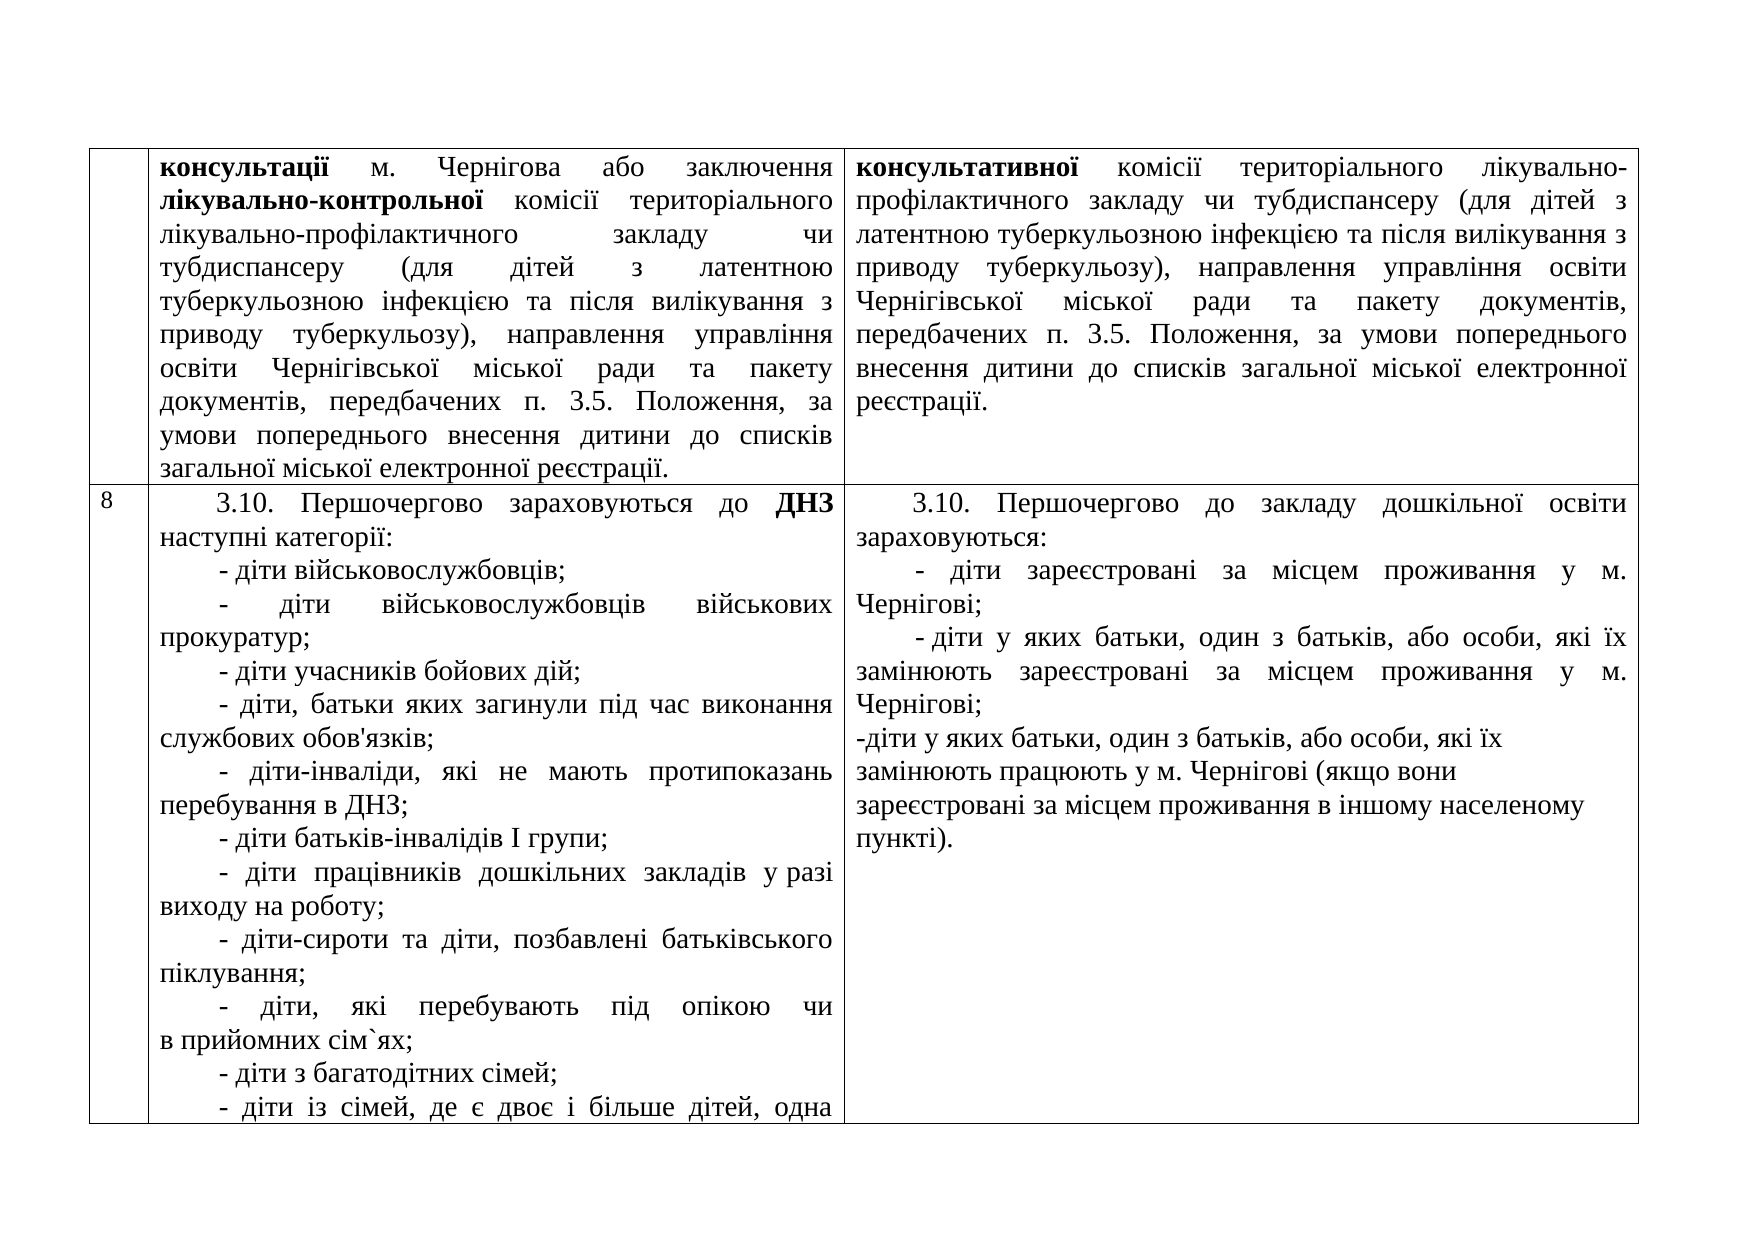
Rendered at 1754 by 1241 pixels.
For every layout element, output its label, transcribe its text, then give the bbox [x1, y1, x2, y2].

table_cell 8 [90, 485, 148, 1122]
table_cell 7 [90, 149, 148, 484]
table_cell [845, 149, 1638, 484]
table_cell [149, 149, 844, 484]
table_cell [149, 485, 844, 1122]
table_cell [845, 485, 1638, 1122]
